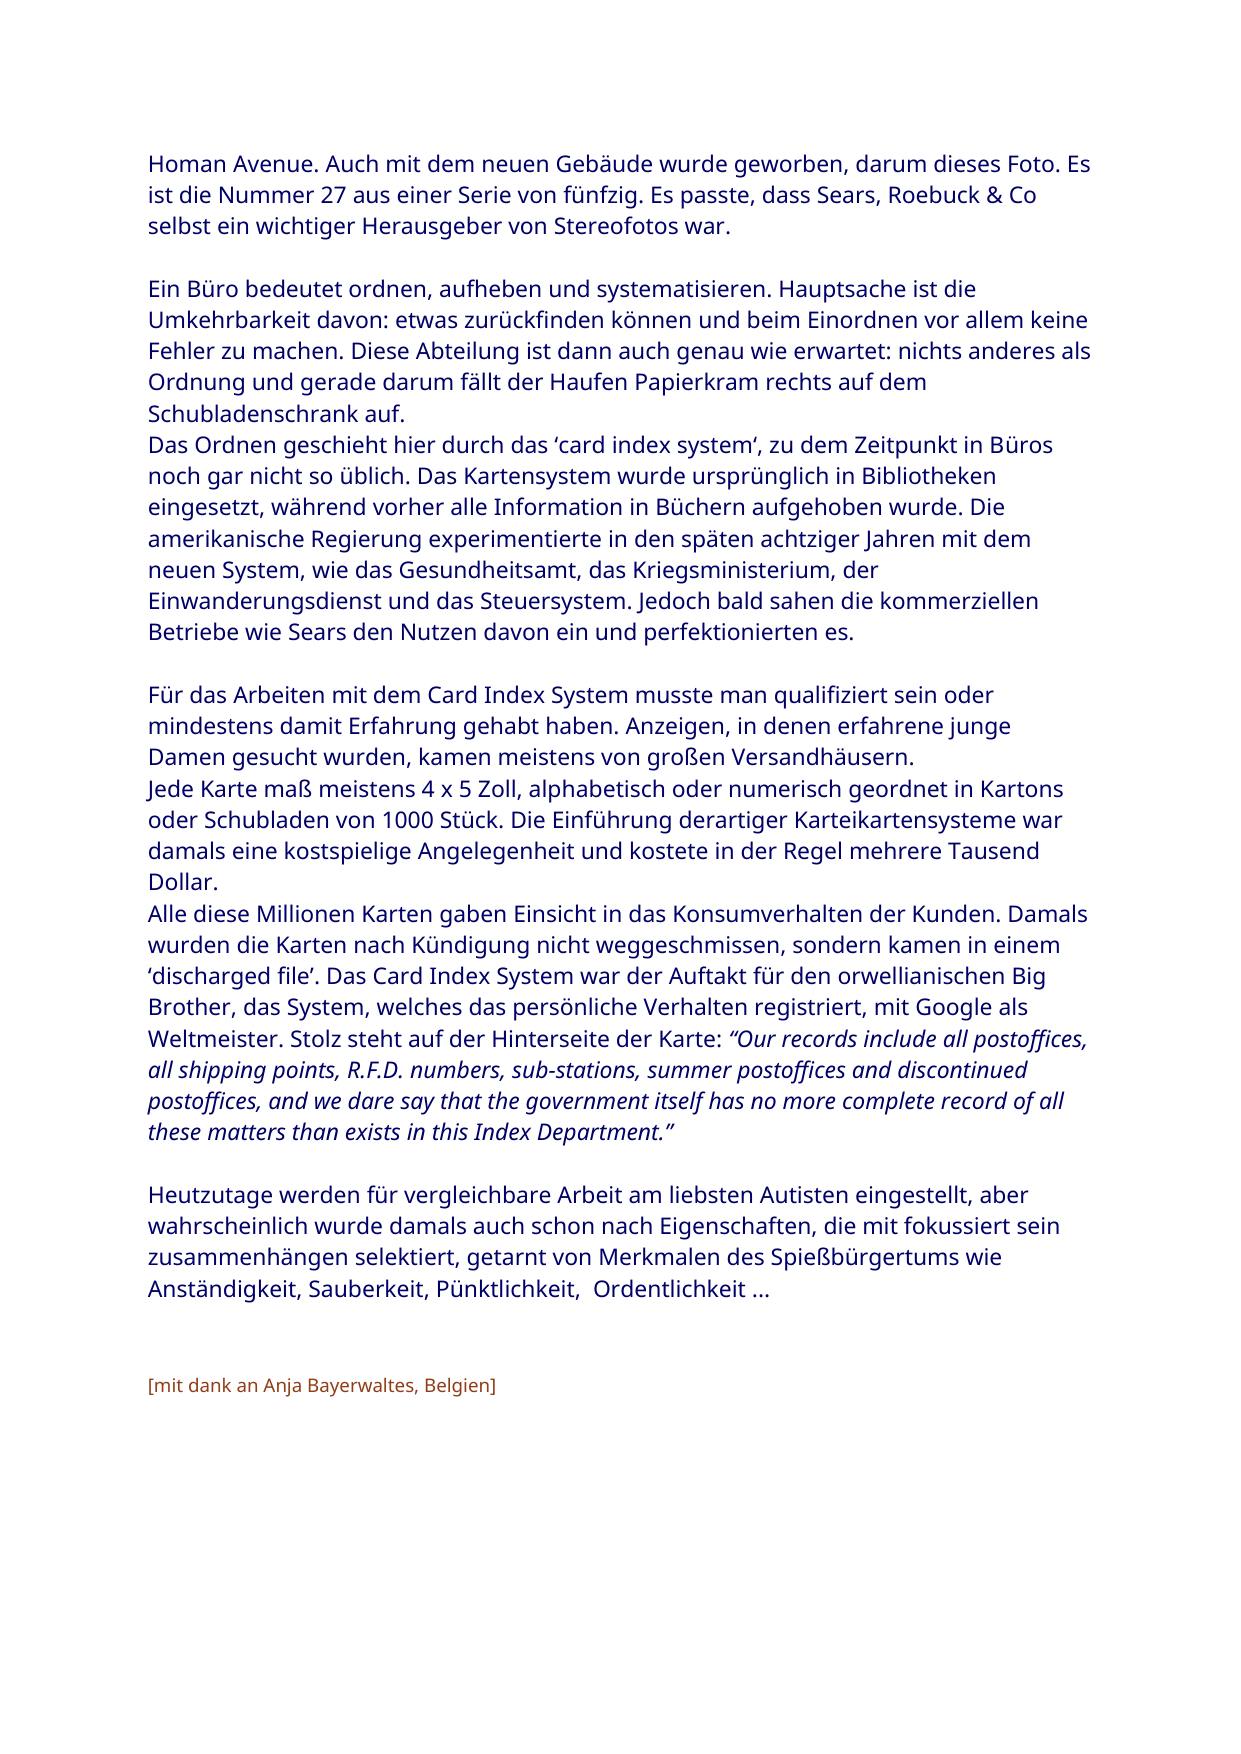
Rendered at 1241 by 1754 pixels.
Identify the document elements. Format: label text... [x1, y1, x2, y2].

text Für das Arbeiten mit dem Card Index System musste man qualifiziert sein oder mindestens damit Erfahrung gehabt haben. Anzeigen, in denen erfahrene junge Damen gesucht wurden, kamen meistens von großen Versandhäusern. [148, 679, 1093, 773]
text Heutzutage werden für vergleichbare Arbeit am liebsten Autisten eingestellt, aber wahrscheinlich wurde damals auch schon nach Eigenschaften, die mit fokussiert sein zusammenhängen selektiert, getarnt von Merkmalen des Spießbürgertums wie Anständigkeit, Sauberkeit, Pünktlichkeit, Ordentlichkeit ... [148, 1179, 1093, 1304]
text Ein Büro bedeutet ordnen, aufheben und systematisieren. Hauptsache ist die Umkehrbarkeit davon: etwas zurückfinden können und beim Einordnen vor allem keine Fehler zu machen. Diese Abteilung ist dann auch genau wie erwartet: nichts anderes als Ordnung und gerade darum fällt der Haufen Papierkram rechts auf dem Schubladenschrank auf. [148, 273, 1093, 429]
text [mit dank an Anja Bayerwaltes, Belgien] [148, 1372, 1093, 1397]
text Alle diese Millionen Karten gaben Einsicht in das Konsumverhalten der Kunden. Damals wurden die Karten nach Kündigung nicht weggeschmissen, sondern kamen in einem ‘discharged file’. Das Card Index System war der Auftakt für den orwellianischen Big Brother, das System, welches das persönliche Verhalten registriert, mit Google als Weltmeister. Stolz steht auf der Hinterseite der Karte: “Our records include all postoffices, all shipping points, R.F.D. numbers, sub-stations, summer postoffices and discontinued postoffices, and we dare say that the government itself has no more complete record of all these matters than exists in this Index Department.” [148, 898, 1093, 1148]
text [148, 148, 1093, 241]
text Das Ordnen geschieht hier durch das ‘card index system‘, zu dem Zeitpunkt in Büros noch gar nicht so üblich. Das Kartensystem wurde ursprünglich in Bibliotheken eingesetzt, während vorher alle Information in Büchern aufgehoben wurde. Die amerikanische Regierung experimentierte in den späten achtziger Jahren mit dem neuen System, wie das Gesundheitsamt, das Kriegsministerium, der Einwanderungsdienst und das Steuersystem. Jedoch bald sahen die kommerziellen Betriebe wie Sears den Nutzen davon ein und perfektionierten es. [148, 429, 1093, 648]
text Jede Karte maß meistens 4 x 5 Zoll, alphabetisch oder numerisch geordnet in Kartons oder Schubladen von 1000 Stück. Die Einführung derartiger Karteikartensysteme war damals eine kostspielige Angelegenheit und kostete in der Regel mehrere Tausend Dollar. [148, 773, 1093, 898]
